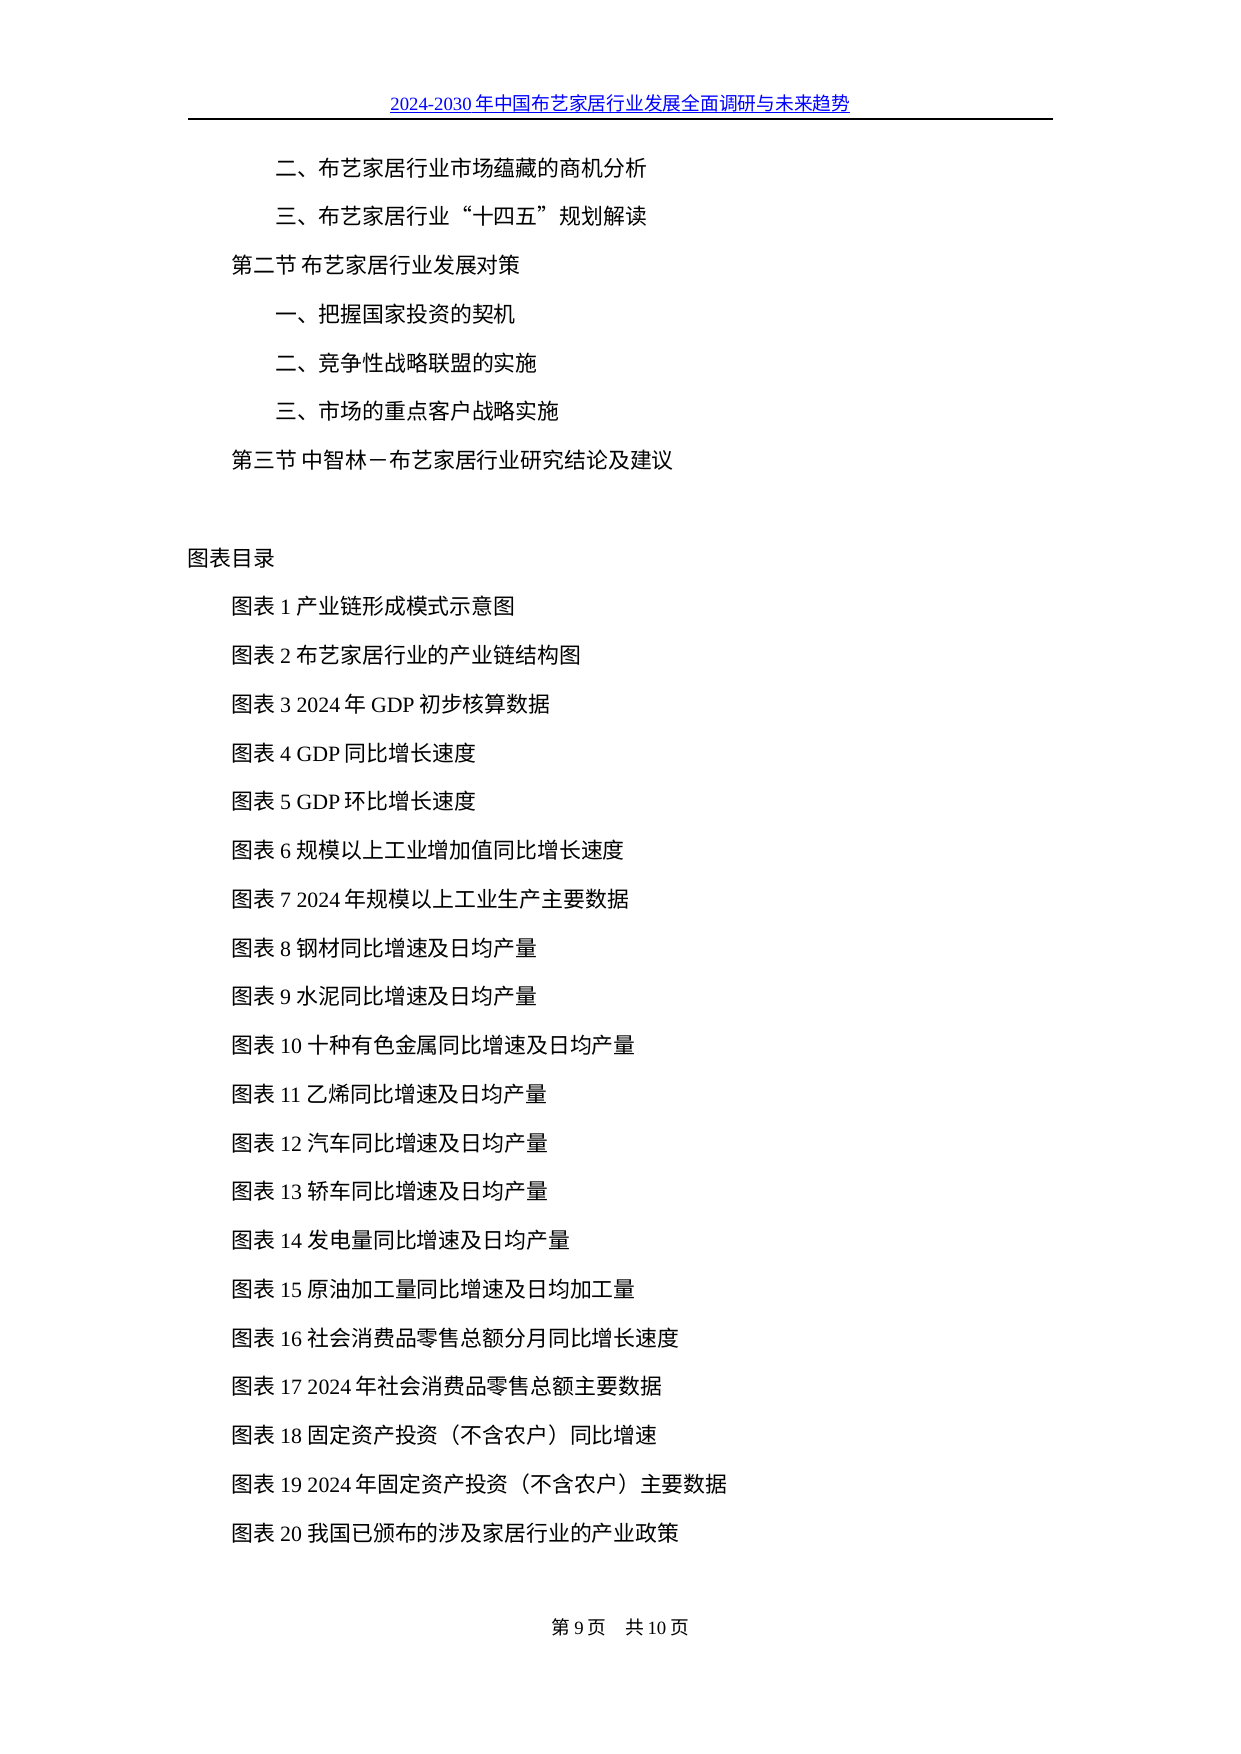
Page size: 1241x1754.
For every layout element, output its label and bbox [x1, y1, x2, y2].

text [187, 150, 1053, 1548]
